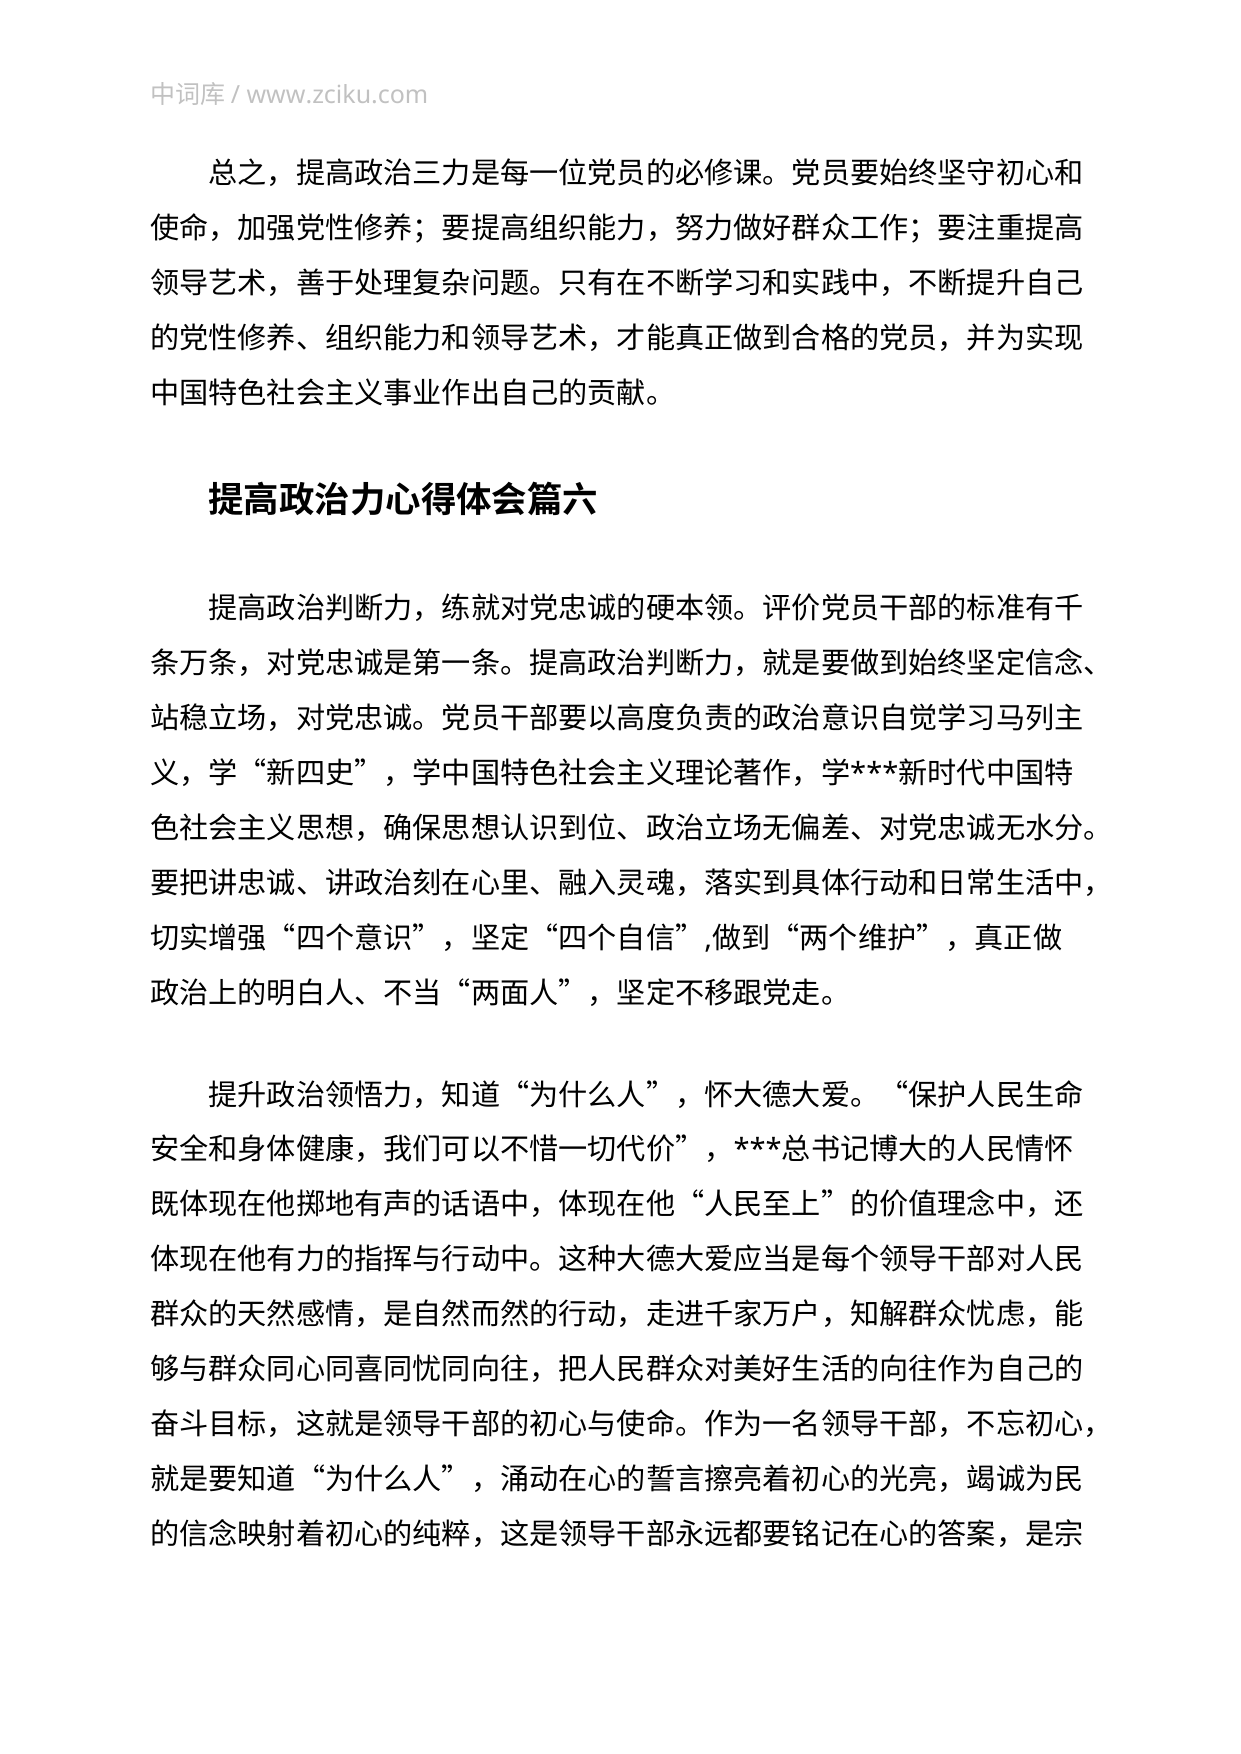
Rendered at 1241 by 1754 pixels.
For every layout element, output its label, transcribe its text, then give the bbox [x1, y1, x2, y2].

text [150, 1071, 1090, 1553]
text 提高政治判断力，练就对党忠诚的硬本领。评价党员干部的标准有千条万条，对党忠诚是第一条。提高政治判断力，就是要做到始终坚定信念、站稳立场，对党忠诚。党员干部要以高度负责的政治意识自觉学习马列主义，学“新四史”，学中国特色社会主义理论著作，学***新时代中国特色社会主义思想，确保思想认识到位、政治立场无偏差、对党忠诚无水分。要把讲忠诚、讲政治刻在心里、融入灵魂，落实到具体行动和日常生活中，切实增强“四个意识”，坚定“四个自信”,做到“两个维护”，真正做政治上的明白人、不当“两面人”，坚定不移跟党走。 [150, 585, 1090, 1012]
text 总之，提高政治三力是每一位党员的必修课。党员要始终坚守初心和使命，加强党性修养；要提高组织能力，努力做好群众工作；要注重提高领导艺术，善于处理复杂问题。只有在不断学习和实践中，不断提升自己的党性修养、组织能力和领导艺术，才能真正做到合格的党员，并为实现中国特色社会主义事业作出自己的贡献。 [150, 150, 1090, 412]
text 提高政治力心得体会篇六 [150, 471, 1090, 523]
